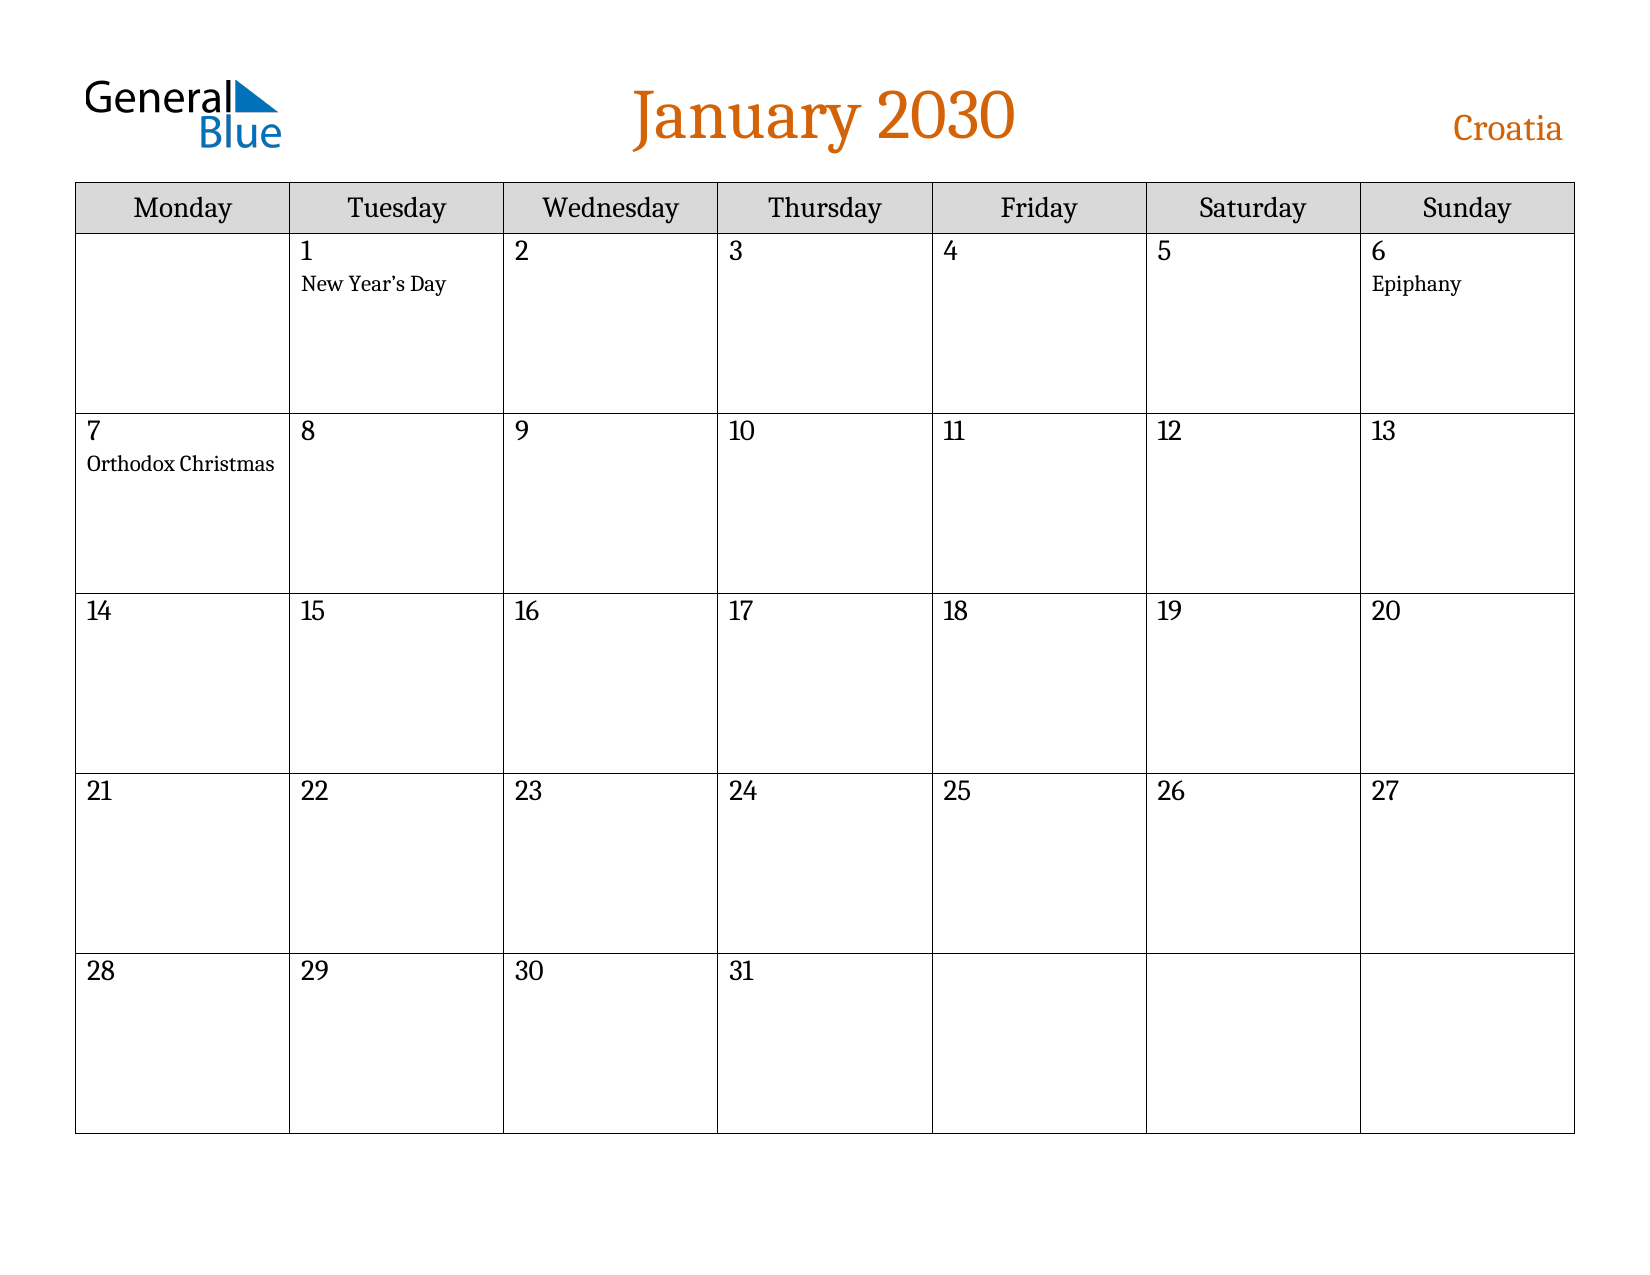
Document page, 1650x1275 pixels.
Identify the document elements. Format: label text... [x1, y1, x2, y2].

table_cell [1361, 450, 1574, 593]
table_cell 16 [504, 594, 717, 630]
table_cell [290, 630, 503, 773]
table_cell [933, 954, 1146, 990]
table_cell [504, 810, 717, 953]
table_cell 19 [1147, 594, 1360, 630]
table_cell [1361, 954, 1574, 990]
table_cell 4 [933, 234, 1146, 270]
table_cell [1147, 990, 1360, 1133]
table_cell 9 [504, 414, 717, 450]
table_cell Thursday [718, 183, 932, 233]
table_cell [718, 270, 932, 413]
table_cell 24 [718, 774, 932, 810]
table_cell 12 [1147, 414, 1360, 450]
table_cell [76, 630, 289, 773]
table_cell 22 [290, 774, 503, 810]
table_cell 11 [933, 414, 1146, 450]
table_cell Epiphany [1361, 270, 1574, 413]
table_cell [504, 270, 717, 413]
table_cell [504, 630, 717, 773]
table_cell [718, 810, 932, 953]
table_cell 28 [76, 954, 289, 990]
table_cell 25 [933, 774, 1146, 810]
table_cell [290, 810, 503, 953]
table_cell 31 [718, 954, 932, 990]
table_cell [933, 450, 1146, 593]
table_header Croatia [1146, 75, 1574, 182]
table_cell [504, 990, 717, 1133]
table_cell 14 [76, 594, 289, 630]
table_cell [1361, 990, 1574, 1133]
table_cell 27 [1361, 774, 1574, 810]
table_cell Wednesday [504, 183, 717, 233]
table_cell [290, 450, 503, 593]
table_cell 1 [290, 234, 503, 270]
table_cell 15 [290, 594, 503, 630]
table_cell 8 [290, 414, 503, 450]
table_cell [1361, 810, 1574, 953]
table_cell 3 [718, 234, 932, 270]
table_cell Orthodox Christmas [76, 450, 289, 593]
table_cell New Year’s Day [290, 270, 503, 413]
table_cell 6 [1361, 234, 1574, 270]
table_cell 17 [718, 594, 932, 630]
table_cell [290, 990, 503, 1133]
table_cell [1361, 630, 1574, 773]
table_header January 2030 [504, 75, 1146, 182]
table_cell Tuesday [290, 183, 503, 233]
table_cell [1147, 270, 1360, 413]
table_cell Monday [76, 183, 289, 233]
table_cell [933, 810, 1146, 953]
table_cell 2 [504, 234, 717, 270]
table_cell 29 [290, 954, 503, 990]
table_cell [76, 234, 289, 270]
table_cell [718, 990, 932, 1133]
table_cell Friday [933, 183, 1146, 233]
table_cell [718, 630, 932, 773]
table_cell [1147, 630, 1360, 773]
table_cell 26 [1147, 774, 1360, 810]
table_cell 18 [933, 594, 1146, 630]
table_cell [933, 270, 1146, 413]
table_cell 20 [1361, 594, 1574, 630]
table_cell 30 [504, 954, 717, 990]
table_cell [718, 450, 932, 593]
table_cell Sunday [1361, 183, 1574, 233]
table_cell [504, 450, 717, 593]
table_cell [1147, 954, 1360, 990]
table_cell 23 [504, 774, 717, 810]
table_cell [1147, 450, 1360, 593]
table_cell Saturday [1147, 183, 1360, 233]
table_cell [76, 270, 289, 413]
table_header [76, 75, 503, 182]
picture [86, 80, 281, 148]
table_cell 21 [76, 774, 289, 810]
table_cell 13 [1361, 414, 1574, 450]
table_cell 10 [718, 414, 932, 450]
table_cell 7 [76, 414, 289, 450]
table_cell [933, 990, 1146, 1133]
table_cell [1147, 810, 1360, 953]
table_cell [933, 630, 1146, 773]
table_cell [76, 990, 289, 1133]
table_cell 5 [1147, 234, 1360, 270]
table_cell [76, 810, 289, 953]
